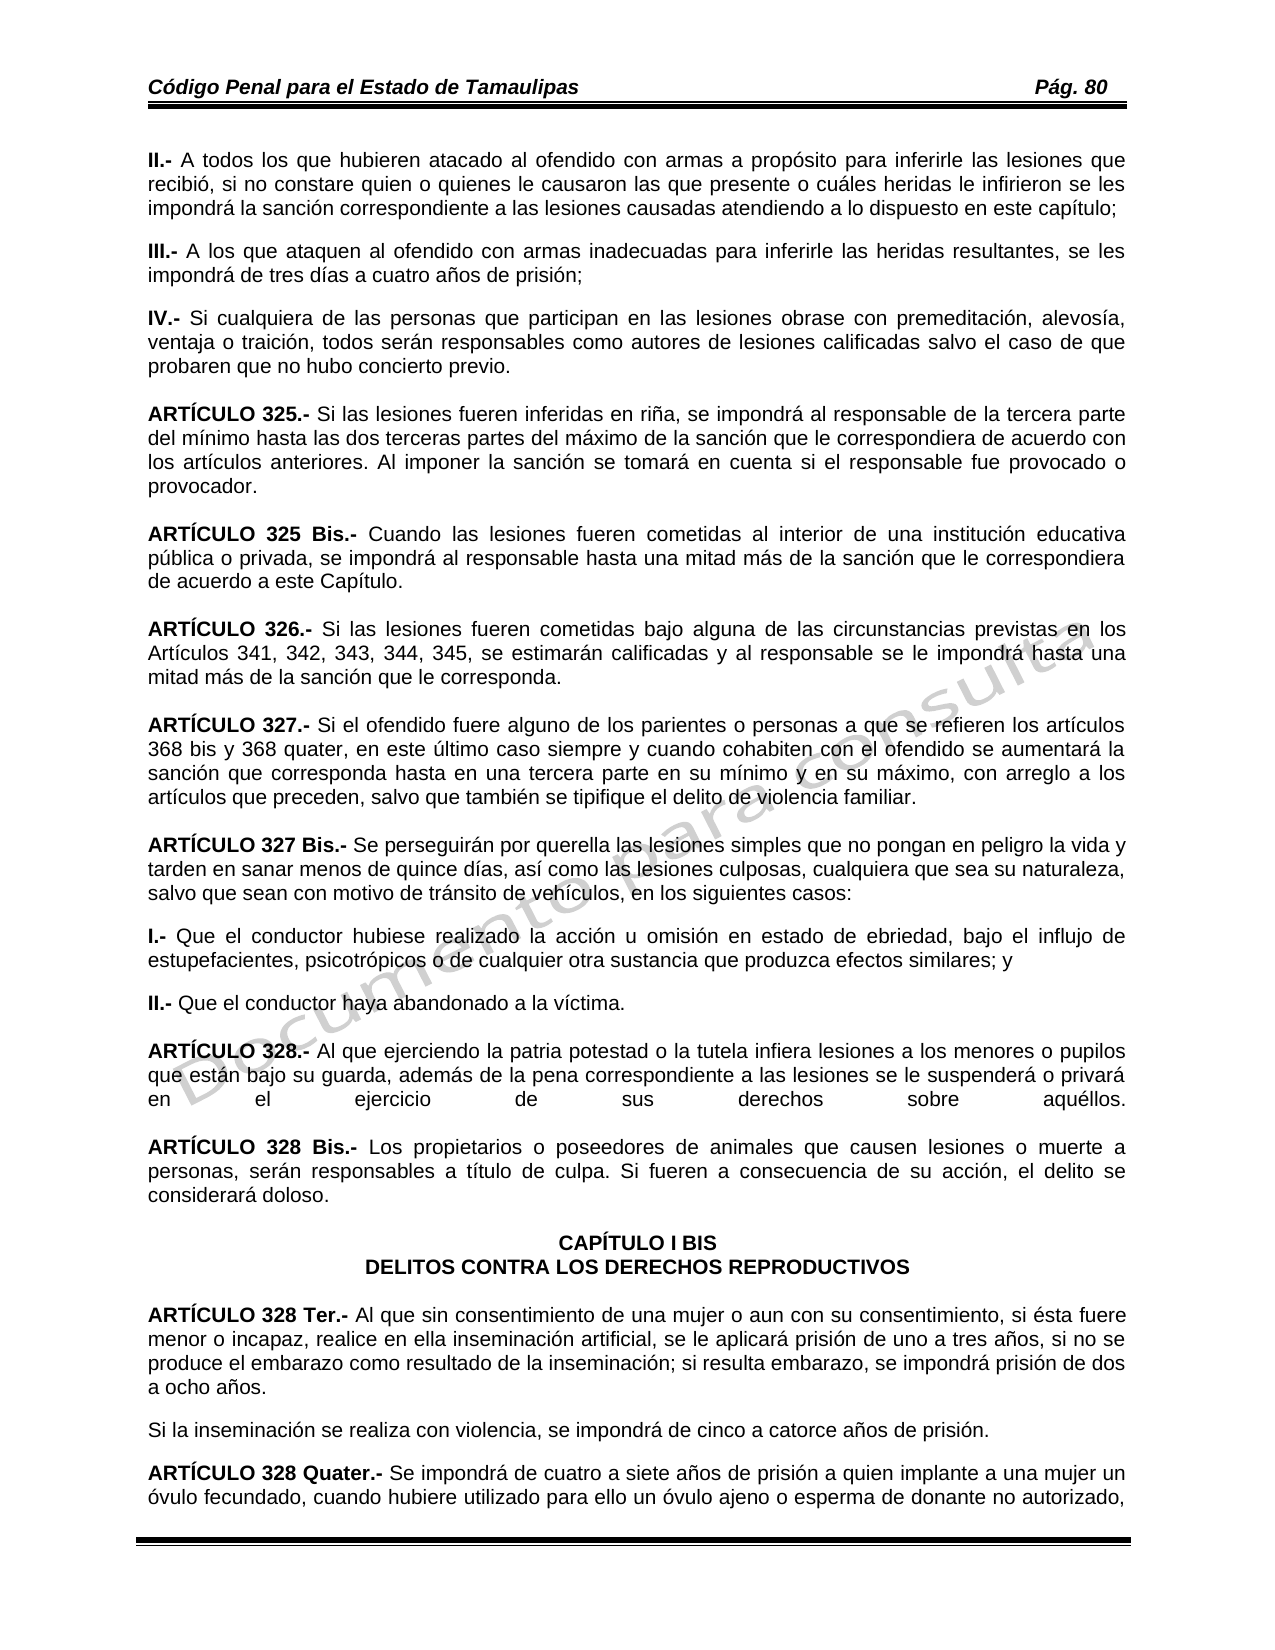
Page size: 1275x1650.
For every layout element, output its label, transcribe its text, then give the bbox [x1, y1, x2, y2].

text ARTÍCULO 328 Ter.- Al que sin consentimiento de una mujer o aun con su consentimiento, si ésta fuere menor o incapaz, realice en ella inseminación artificial, se le aplicará prisión de uno a tres años, si no se produce el embarazo como resultado de la inseminación; si resulta embarazo, se impondrá prisión de dos a ocho años. [148, 1303, 1127, 1398]
text II.- Que el conductor haya abandonado a la víctima. [148, 991, 1127, 1015]
text ARTÍCULO 327.- Si el ofendido fuere alguno de los parientes o personas a que se refieren los artículos 368 bis y 368 quater, en este último caso siempre y cuando cohabiten con el ofendido se aumentará la sanción que corresponda hasta en una tercera parte en su mínimo y en su máximo, con arreglo a los artículos que preceden, salvo que también se tipifique el delito de violencia familiar. [148, 713, 1127, 809]
text DELITOS CONTRA LOS DERECHOS REPRODUCTIVOS [148, 1255, 1127, 1279]
text III.- A los que ataquen al ofendido con armas inadecuadas para inferirle las heridas resultantes, se les impondrá de tres días a cuatro años de prisión; [148, 239, 1127, 287]
text ARTÍCULO 326.- Si las lesiones fueren cometidas bajo alguna de las circunstancias previstas en los Artículos 341, 342, 343, 344, 345, se estimarán calificadas y al responsable se le impondrá hasta una mitad más de la sanción que le corresponda. [148, 617, 1127, 689]
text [148, 1461, 1127, 1509]
text Si la inseminación se realiza con violencia, se impondrá de cinco a catorce años de prisión. [148, 1418, 1127, 1442]
text ARTÍCULO 328 Bis.- Los propietarios o poseedores de animales que causen lesiones o muerte a personas, serán responsables a título de culpa. Si fueren a consecuencia de su acción, el delito se considerará doloso. [148, 1135, 1127, 1207]
text CAPÍTULO I BIS [148, 1231, 1127, 1255]
text I.- Que el conductor hubiese realizado la acción u omisión en estado de ebriedad, bajo el influjo de estupefacientes, psicotrópicos o de cualquier otra sustancia que produzca efectos similares; y [148, 924, 1127, 972]
text ARTÍCULO 325.- Si las lesiones fueren inferidas en riña, se impondrá al responsable de la tercera parte del mínimo hasta las dos terceras partes del máximo de la sanción que le correspondiera de acuerdo con los artículos anteriores. Al imponer la sanción se tomará en cuenta si el responsable fue provocado o provocador. [148, 402, 1127, 497]
text II.- A todos los que hubieren atacado al ofendido con armas a propósito para inferirle las lesiones que recibió, si no constare quien o quienes le causaron las que presente o cuáles heridas le infirieron se les impondrá la sanción correspondiente a las lesiones causadas atendiendo a lo dispuesto en este capítulo; [148, 148, 1127, 219]
text ARTÍCULO 328.- Al que ejerciendo la patria potestad o la tutela infiera lesiones a los menores o pupilos que están bajo su guarda, además de la pena correspondiente a las lesiones se le suspenderá o privará en el ejercicio de sus derechos sobre aquéllos. [148, 1039, 1127, 1135]
text IV.- Si cualquiera de las personas que participan en las lesiones obrase con premeditación, alevosía, ventaja o traición, todos serán responsables como autores de lesiones calificadas salvo el caso de que probaren que no hubo concierto previo. [148, 306, 1127, 378]
text ARTÍCULO 325 Bis.- Cuando las lesiones fueren cometidas al interior de una institución educativa pública o privada, se impondrá al responsable hasta una mitad más de la sanción que le correspondiera de acuerdo a este Capítulo. [148, 521, 1127, 593]
text ARTÍCULO 327 Bis.- Se perseguirán por querella las lesiones simples que no pongan en peligro la vida y tarden en sanar menos de quince días, así como las lesiones culposas, cualquiera que sea su naturaleza, salvo que sean con motivo de tránsito de vehículos, en los siguientes casos: [148, 833, 1127, 905]
